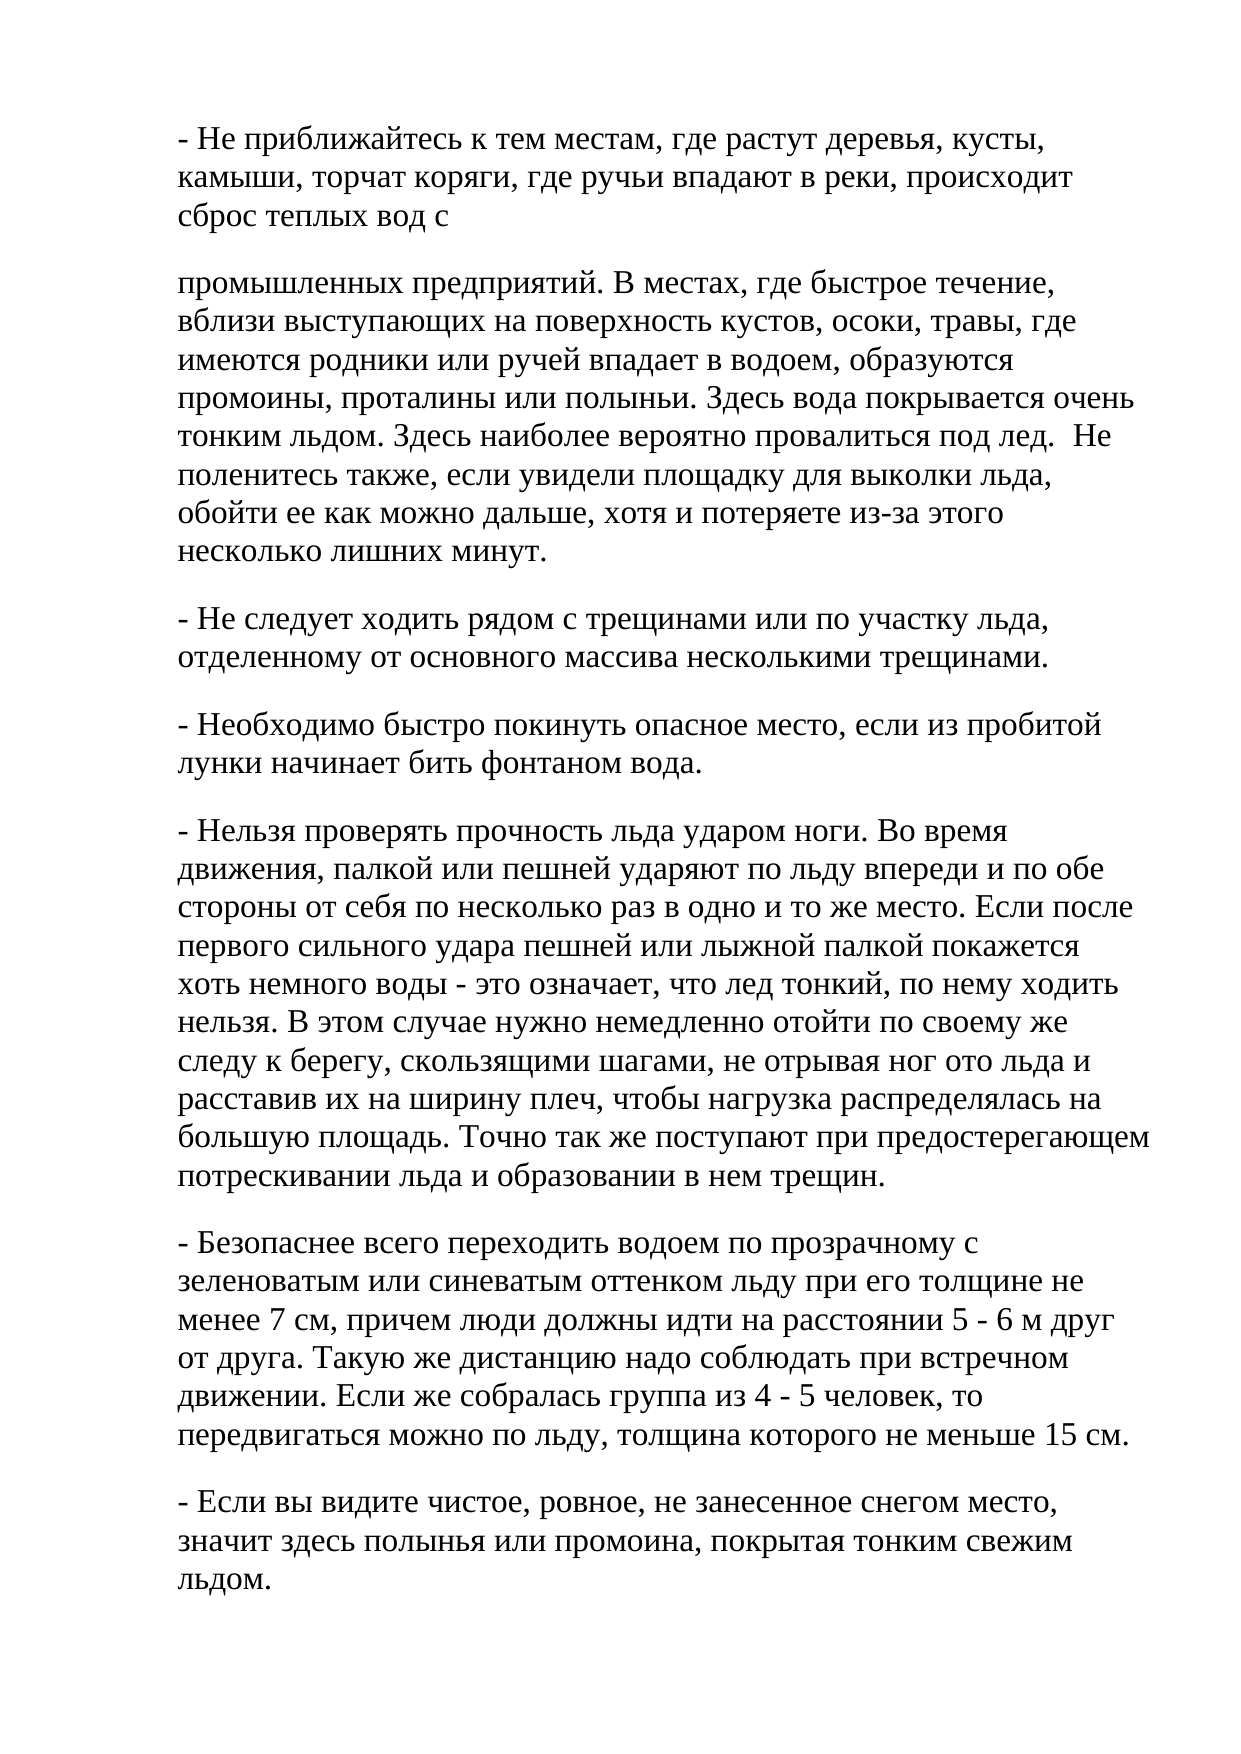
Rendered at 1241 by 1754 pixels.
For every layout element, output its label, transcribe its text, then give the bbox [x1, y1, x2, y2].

text - Безопаснее всего переходить водоем по прозрачному с зеленоватым или синеватым оттенком льду при его толщине не менее 7 см, причем люди должны идти на расстоянии 5 - 6 м друг от друга. Такую же дистанцию надо соблюдать при встречном движении. Если же собралась группа из 4 - 5 человек, то передвигаться можно по льду, толщина которого не меньше 15 см. [177, 1222, 1152, 1452]
text - Нельзя проверять прочность льда ударом ноги. Во время движения, палкой или пешней ударяют по льду впереди и по обе стороны от себя по несколько раз в одно и то же место. Если после первого сильного удара пешней или лыжной палкой покажется хоть немного воды - это означает, что лед тонкий, по нему ходить нельзя. В этом случае нужно немедленно отойти по своему же следу к берегу, скользящими шагами, не отрывая ног ото льда и расставив их на ширину плеч, чтобы нагрузка распределялась на большую площадь. Точно так же поступают при предостерегающем потрескивании льда и образовании в нем трещин. [177, 810, 1152, 1193]
text - Не приближайтесь к тем местам, где растут деревья, кусты, камыши, торчат коряги, где ручьи впадают в реки, происходит сброс теплых вод с [177, 118, 1152, 233]
text - Необходимо быстро покинуть опасное место, если из пробитой лунки начинает бить фонтаном вода. [177, 704, 1152, 781]
text - Если вы видите чистое, ровное, не занесенное снегом место, значит здесь полынья или промоина, покрытая тонким свежим льдом. [177, 1481, 1152, 1596]
text промышленных предприятий. В местах, где быстрое течение, вблизи выступающих на поверхность кустов, осоки, травы, где имеются родники или ручей впадает в водоем, образуются промоины, проталины или полыньи. Здесь вода покрывается очень тонким льдом. Здесь наиболее вероятно провалиться под лед. Не поленитесь также, если увидели площадку для выколки льда, обойти ее как можно дальше, хотя и потеряете из-за этого несколько лишних минут. [177, 262, 1152, 569]
text - Не следует ходить рядом с трещинами или по участку льда, отделенному от основного массива несколькими трещинами. [177, 598, 1152, 675]
